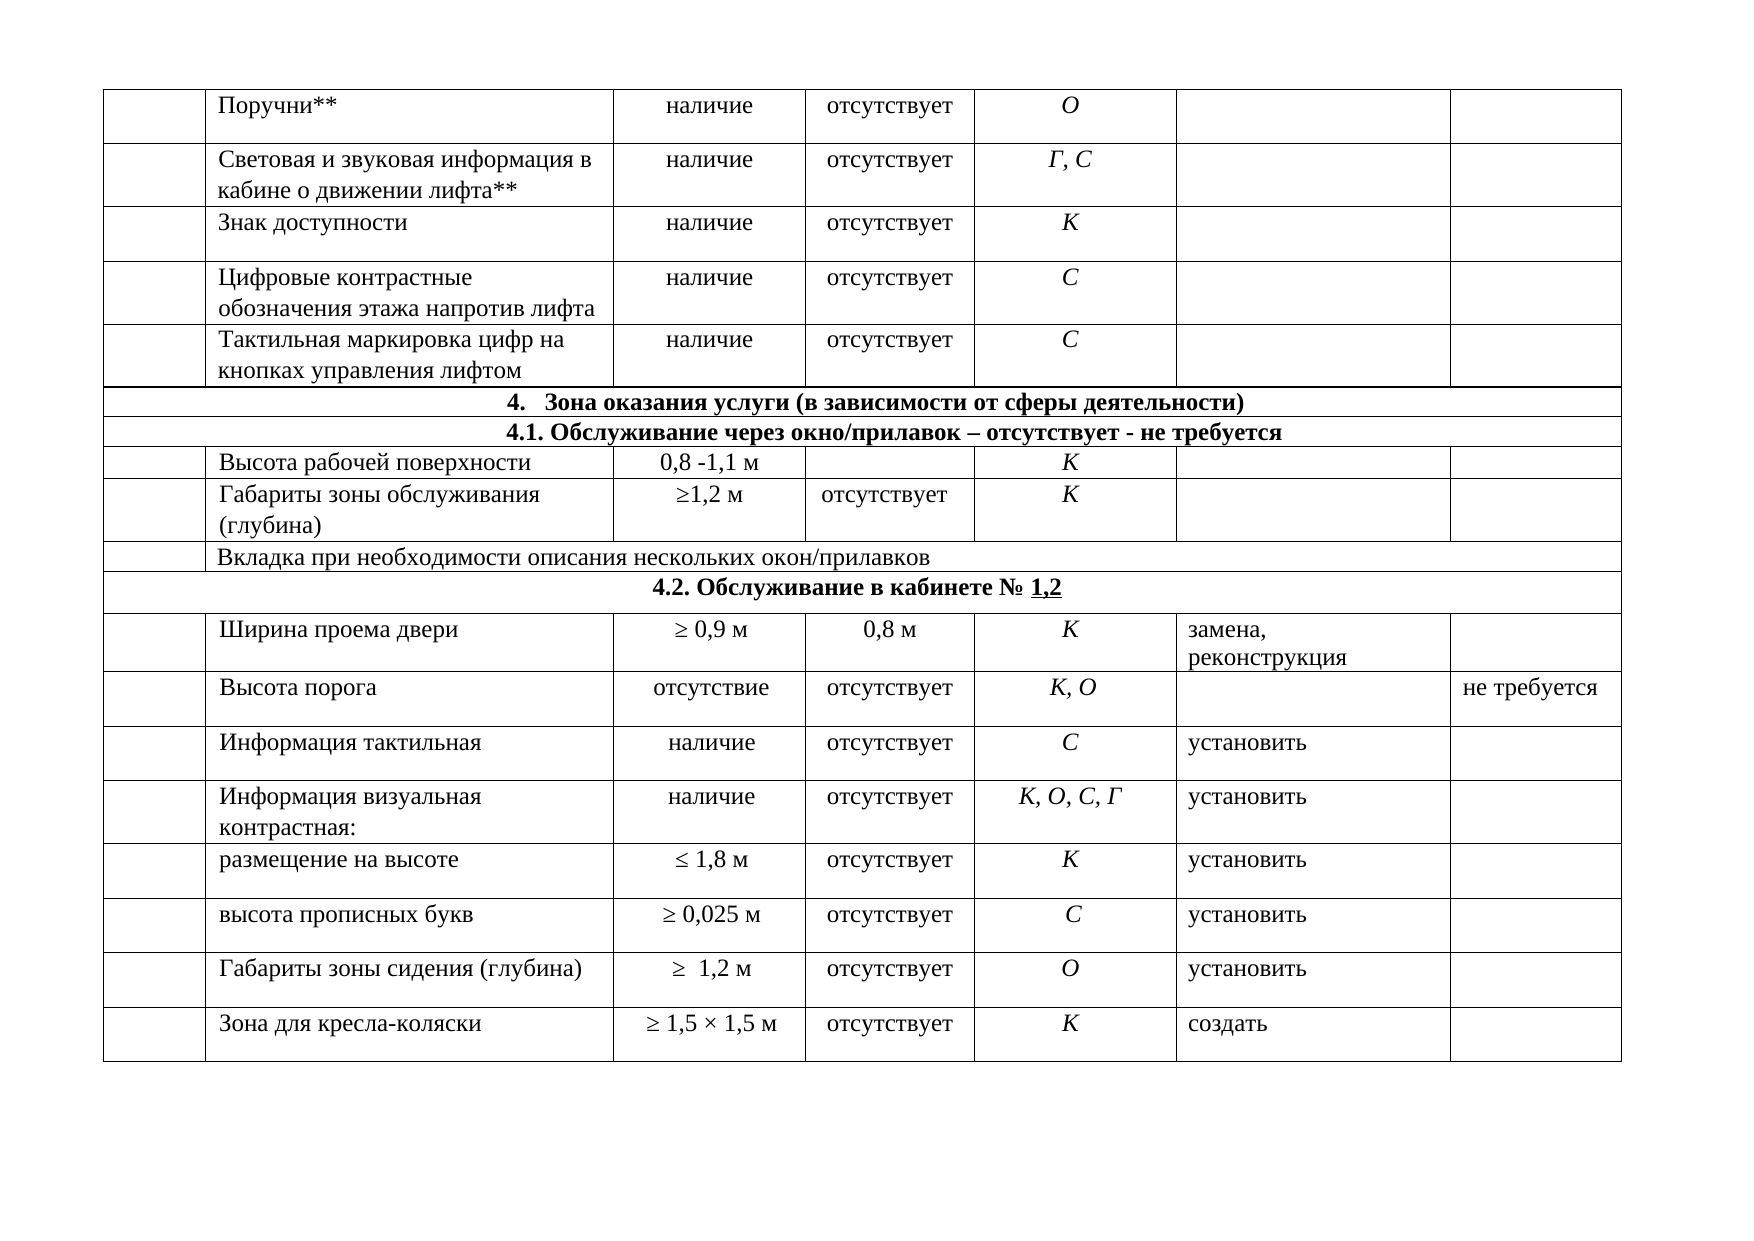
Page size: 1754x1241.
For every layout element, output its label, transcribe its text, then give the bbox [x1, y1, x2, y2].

table_cell К [975, 447, 1176, 478]
table_cell Цифровые контрастные обозначения этажа напротив лифта [206, 262, 613, 323]
table_cell установить [1177, 953, 1450, 1007]
table_cell [104, 672, 205, 726]
table_cell Тактильная маркировка цифр на кнопках управления лифтом [206, 325, 613, 386]
table_cell 0,8 м [806, 614, 974, 671]
table_cell замена, реконструкция [1177, 614, 1450, 671]
table_cell создать [1177, 1008, 1450, 1061]
table_cell ≥ 0,025 м [614, 899, 805, 952]
table_cell [1451, 953, 1621, 1007]
table_cell Ширина проема двери [206, 614, 613, 671]
table_cell [1177, 479, 1450, 541]
table_cell О [975, 90, 1176, 143]
table_cell [104, 325, 205, 386]
table_cell отсутствует [806, 90, 974, 143]
table_cell [1451, 844, 1621, 898]
table_cell установить [1177, 781, 1450, 843]
table_cell [104, 447, 205, 478]
table_cell установить [1177, 727, 1450, 780]
table_cell Высота рабочей поверхности [206, 447, 613, 478]
table_cell Высота порога [206, 672, 613, 726]
table_cell 0,8 -1,1 м [614, 447, 805, 478]
table_cell не требуется [1451, 672, 1621, 726]
table_cell отсутствует [806, 844, 974, 898]
table_cell [1177, 90, 1450, 143]
table_cell [104, 144, 205, 206]
table_cell Вкладка при необходимости описания нескольких окон/прилавков [206, 542, 1621, 571]
table_cell [104, 781, 205, 843]
table_cell отсутствует [806, 325, 974, 386]
table_cell [1177, 144, 1450, 206]
table_cell [1451, 207, 1621, 261]
table_cell К [975, 614, 1176, 671]
table_cell наличие [614, 727, 805, 780]
table_cell ≤ 1,8 м [614, 844, 805, 898]
table_cell [1451, 727, 1621, 780]
table_cell [1451, 325, 1621, 386]
table_cell наличие [614, 90, 805, 143]
table_cell наличие [614, 325, 805, 386]
table_cell отсутствует [806, 899, 974, 952]
table_cell установить [1177, 844, 1450, 898]
table_cell наличие [614, 144, 805, 206]
table_cell Знак доступности [206, 207, 613, 261]
table_cell [104, 479, 205, 541]
table_cell наличие [614, 207, 805, 261]
table_cell высота прописных букв [206, 899, 613, 952]
table_cell К [975, 844, 1176, 898]
table_cell К, О [975, 672, 1176, 726]
table_cell наличие [614, 262, 805, 323]
table_cell ≥1,2 м [614, 479, 805, 541]
table_cell ≥ 1,5 × 1,5 м [614, 1008, 805, 1061]
table_cell отсутствует [806, 479, 974, 541]
table_cell Г, С [975, 144, 1176, 206]
table_cell [1177, 325, 1450, 386]
table_cell размещение на высоте [206, 844, 613, 898]
table_cell Информация тактильная [206, 727, 613, 780]
table_cell отсутствует [806, 262, 974, 323]
table_cell С [975, 325, 1176, 386]
table_cell К [975, 207, 1176, 261]
table_cell О [975, 953, 1176, 1007]
table_cell [1451, 262, 1621, 323]
table_cell [1451, 781, 1621, 843]
table_cell [104, 899, 205, 952]
table_cell [104, 727, 205, 780]
table_cell Габариты зоны обслуживания (глубина) [206, 479, 613, 541]
table_cell Габариты зоны сидения (глубина) [206, 953, 613, 1007]
table_cell [104, 90, 205, 143]
table_cell [1451, 144, 1621, 206]
table_cell [806, 447, 974, 478]
table_cell [1451, 479, 1621, 541]
table_cell отсутствует [806, 207, 974, 261]
table_cell отсутствует [806, 144, 974, 206]
table_cell [1451, 90, 1621, 143]
table_cell ≥ 1,2 м [614, 953, 805, 1007]
table_cell К, О, С, Г [975, 781, 1176, 843]
table_cell [1177, 207, 1450, 261]
table_cell [104, 542, 205, 571]
table_cell Поручни** [206, 90, 613, 143]
table_cell 4.2. Обслуживание в кабинете № 1,2 [104, 572, 1621, 613]
table_cell отсутствует [806, 1008, 974, 1061]
table_cell К [975, 1008, 1176, 1061]
table_cell отсутствует [806, 953, 974, 1007]
table_cell Зона оказания услуги (в зависимости от сферы деятельности) [104, 388, 1621, 416]
table_cell С [975, 262, 1176, 323]
table_cell [1451, 899, 1621, 952]
table_cell Световая и звуковая информация в кабине о движении лифта** [206, 144, 613, 206]
table_cell [1177, 262, 1450, 323]
table_cell [104, 1008, 205, 1061]
table_cell Зона для кресла-коляски [206, 1008, 613, 1061]
table_cell [104, 262, 205, 323]
table_cell [104, 844, 205, 898]
table_cell Информация визуальная контрастная: [206, 781, 613, 843]
table_cell [104, 207, 205, 261]
table_cell [1177, 672, 1450, 726]
table_cell [104, 953, 205, 1007]
table_cell отсутствие [614, 672, 805, 726]
table_cell С [975, 727, 1176, 780]
table_cell С [975, 899, 1176, 952]
table_cell [1451, 1008, 1621, 1061]
table_cell наличие [614, 781, 805, 843]
table_cell [1451, 614, 1621, 671]
table_cell 4.1. Обслуживание через окно/прилавок – отсутствует - не требуется [104, 417, 1621, 446]
table_cell отсутствует [806, 781, 974, 843]
table_cell [104, 614, 205, 671]
table_cell установить [1177, 899, 1450, 952]
table_cell ≥ 0,9 м [614, 614, 805, 671]
table_cell отсутствует [806, 727, 974, 780]
table_cell [1451, 447, 1621, 478]
table_cell К [975, 479, 1176, 541]
table_cell [1177, 447, 1450, 478]
table_cell отсутствует [806, 672, 974, 726]
